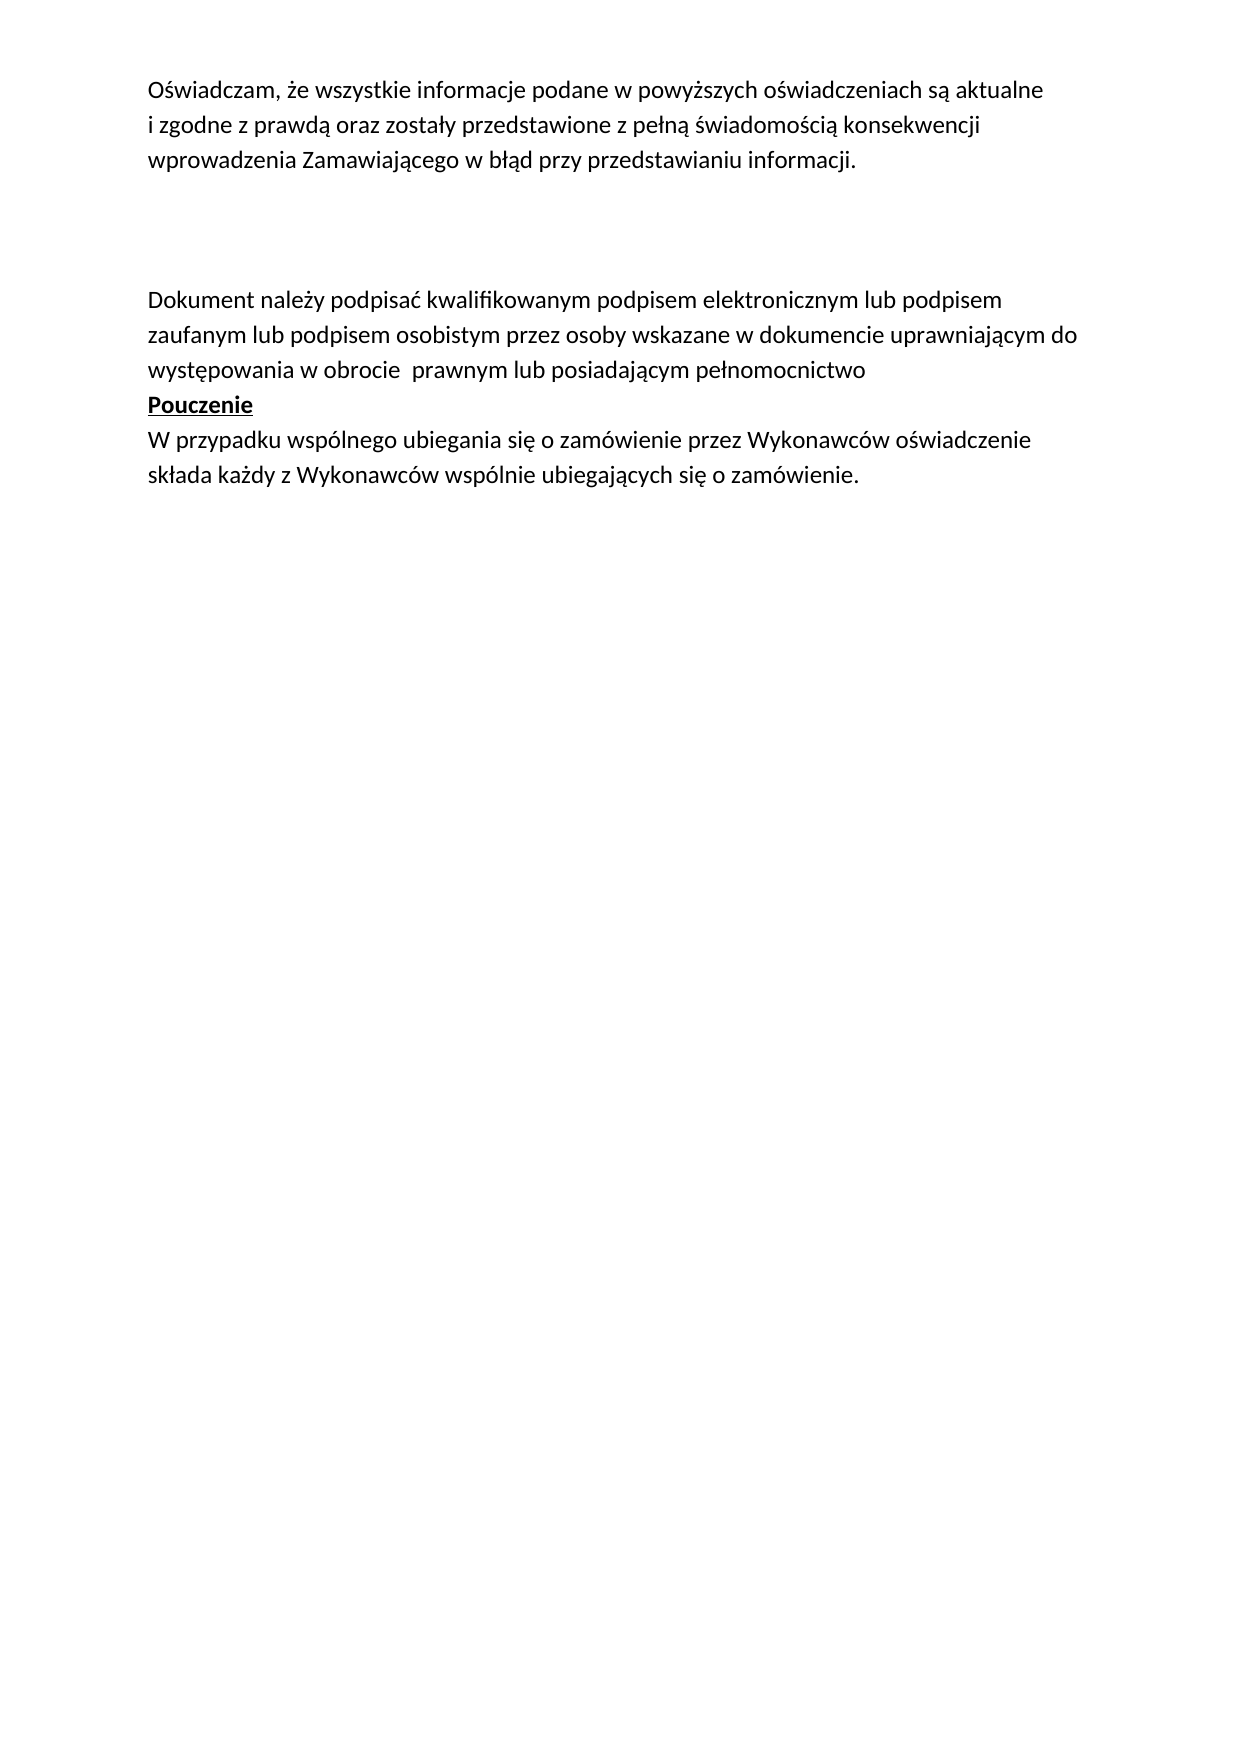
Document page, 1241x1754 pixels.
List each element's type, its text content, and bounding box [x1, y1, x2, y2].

text Dokument należy podpisać kwalifikowanym podpisem elektronicznym lub podpisem zaufanym lub podpisem osobistym przez osoby wskazane w dokumencie uprawniającym do występowania w obrocie prawnym lub posiadającym pełnomocnictwo [148, 284, 1093, 384]
text W przypadku wspólnego ubiegania się o zamówienie przez Wykonawców oświadczenie składa każdy z Wykonawców wspólnie ubiegających się o zamówienie. [148, 424, 1093, 489]
text Pouczenie [148, 389, 1093, 419]
text Oświadczam, że wszystkie informacje podane w powyższych oświadczeniach są aktualne i zgodne z prawdą oraz zostały przedstawione z pełną świadomością konsekwencji wprowadzenia Zamawiającego w błąd przy przedstawianiu informacji. [148, 74, 1093, 174]
